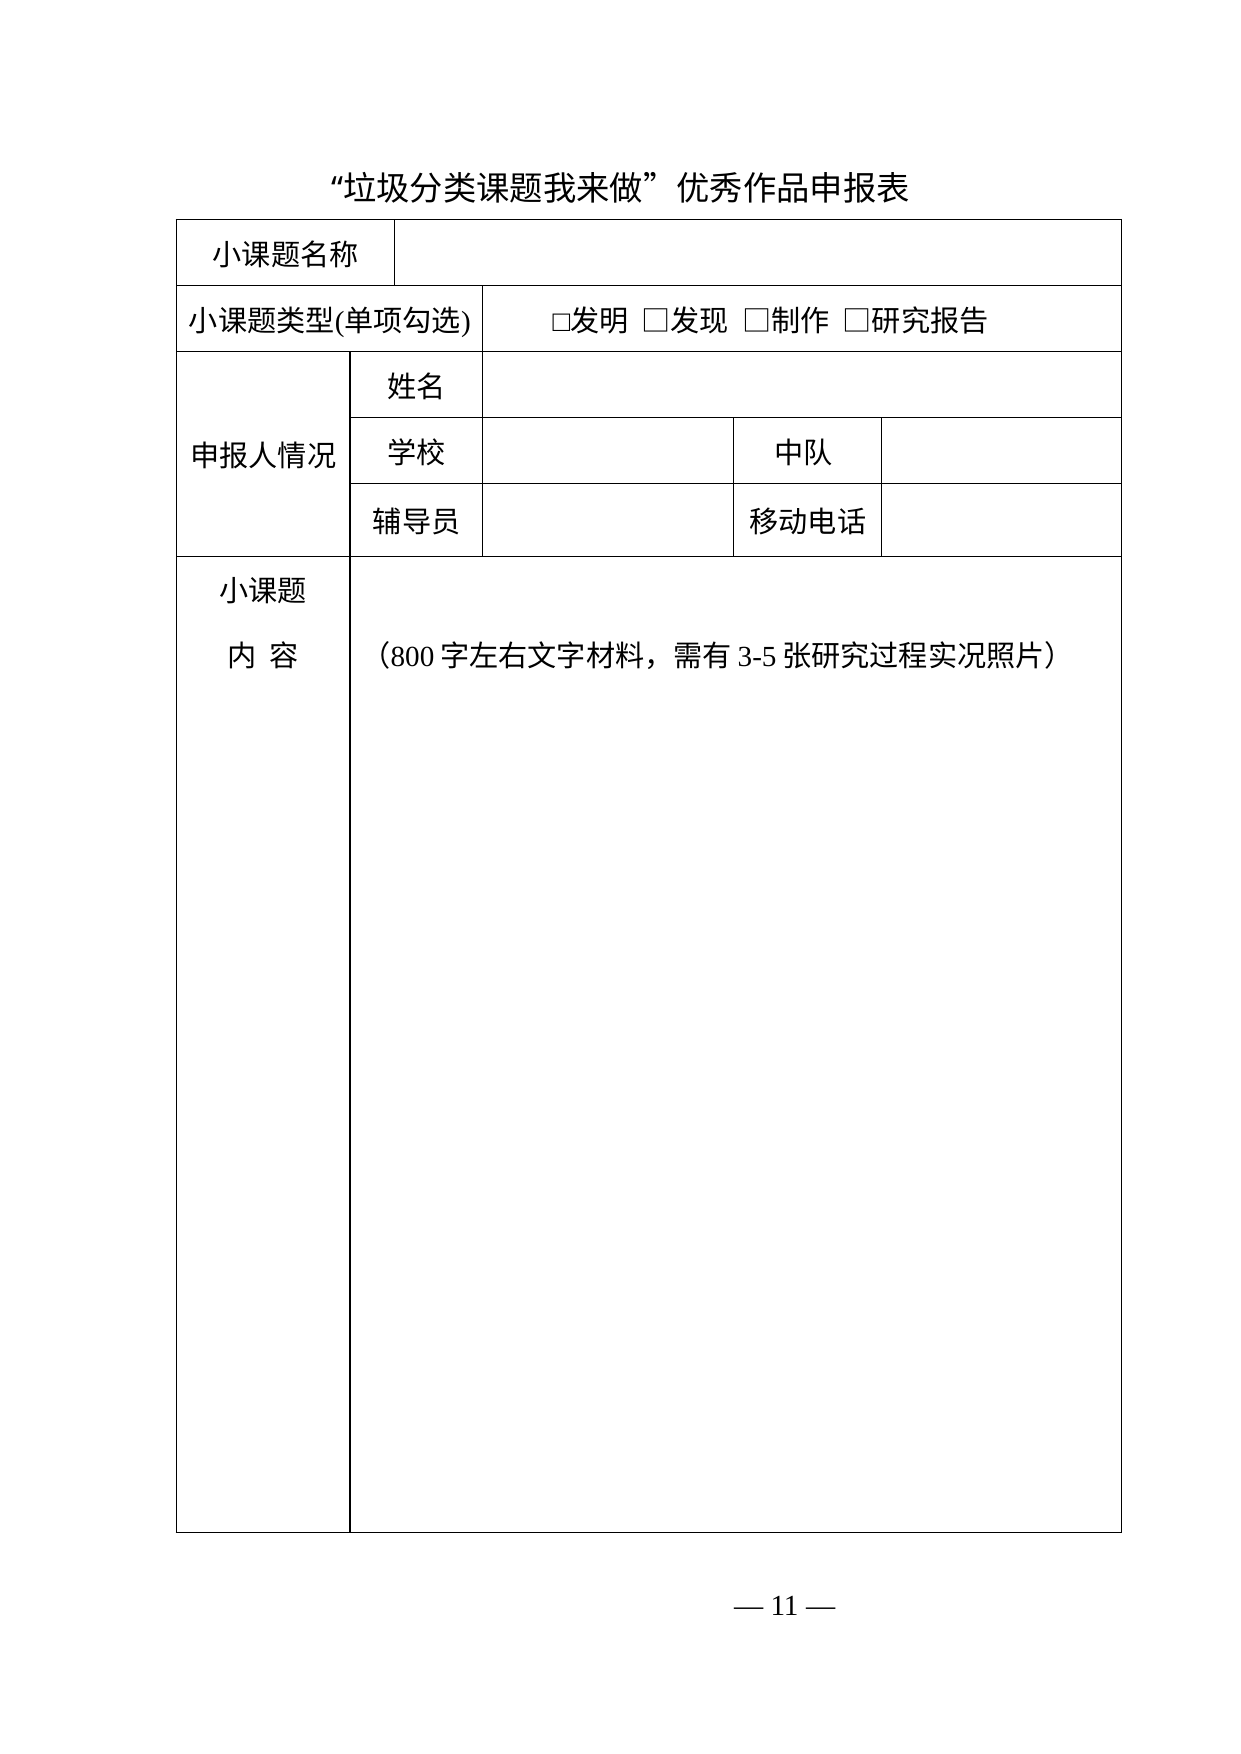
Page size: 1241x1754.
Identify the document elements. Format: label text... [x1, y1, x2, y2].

table_cell [483, 418, 733, 483]
table_cell 辅导员 [351, 484, 482, 556]
table_cell [483, 484, 733, 556]
table_cell 姓名 [351, 352, 482, 417]
text “垃圾分类课题我来做”优秀作品申报表 [187, 154, 1053, 219]
table_header 小课题名称 [177, 220, 394, 285]
table_cell 学校 [351, 418, 482, 483]
table_cell [483, 352, 1121, 417]
table_cell 小课题类型(单项勾选) [177, 286, 482, 351]
table_cell 申报人情况 [177, 352, 349, 556]
table_cell [882, 484, 1121, 556]
table_cell 移动电话 [734, 484, 881, 556]
table_header [395, 220, 1121, 285]
table_cell 小课题 内 容 [177, 557, 349, 1532]
table_cell □发明 □发现 □制作 □研究报告 [483, 286, 1121, 351]
table_cell 中队 [734, 418, 881, 483]
table_cell [882, 418, 1121, 483]
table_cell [351, 557, 1121, 1532]
